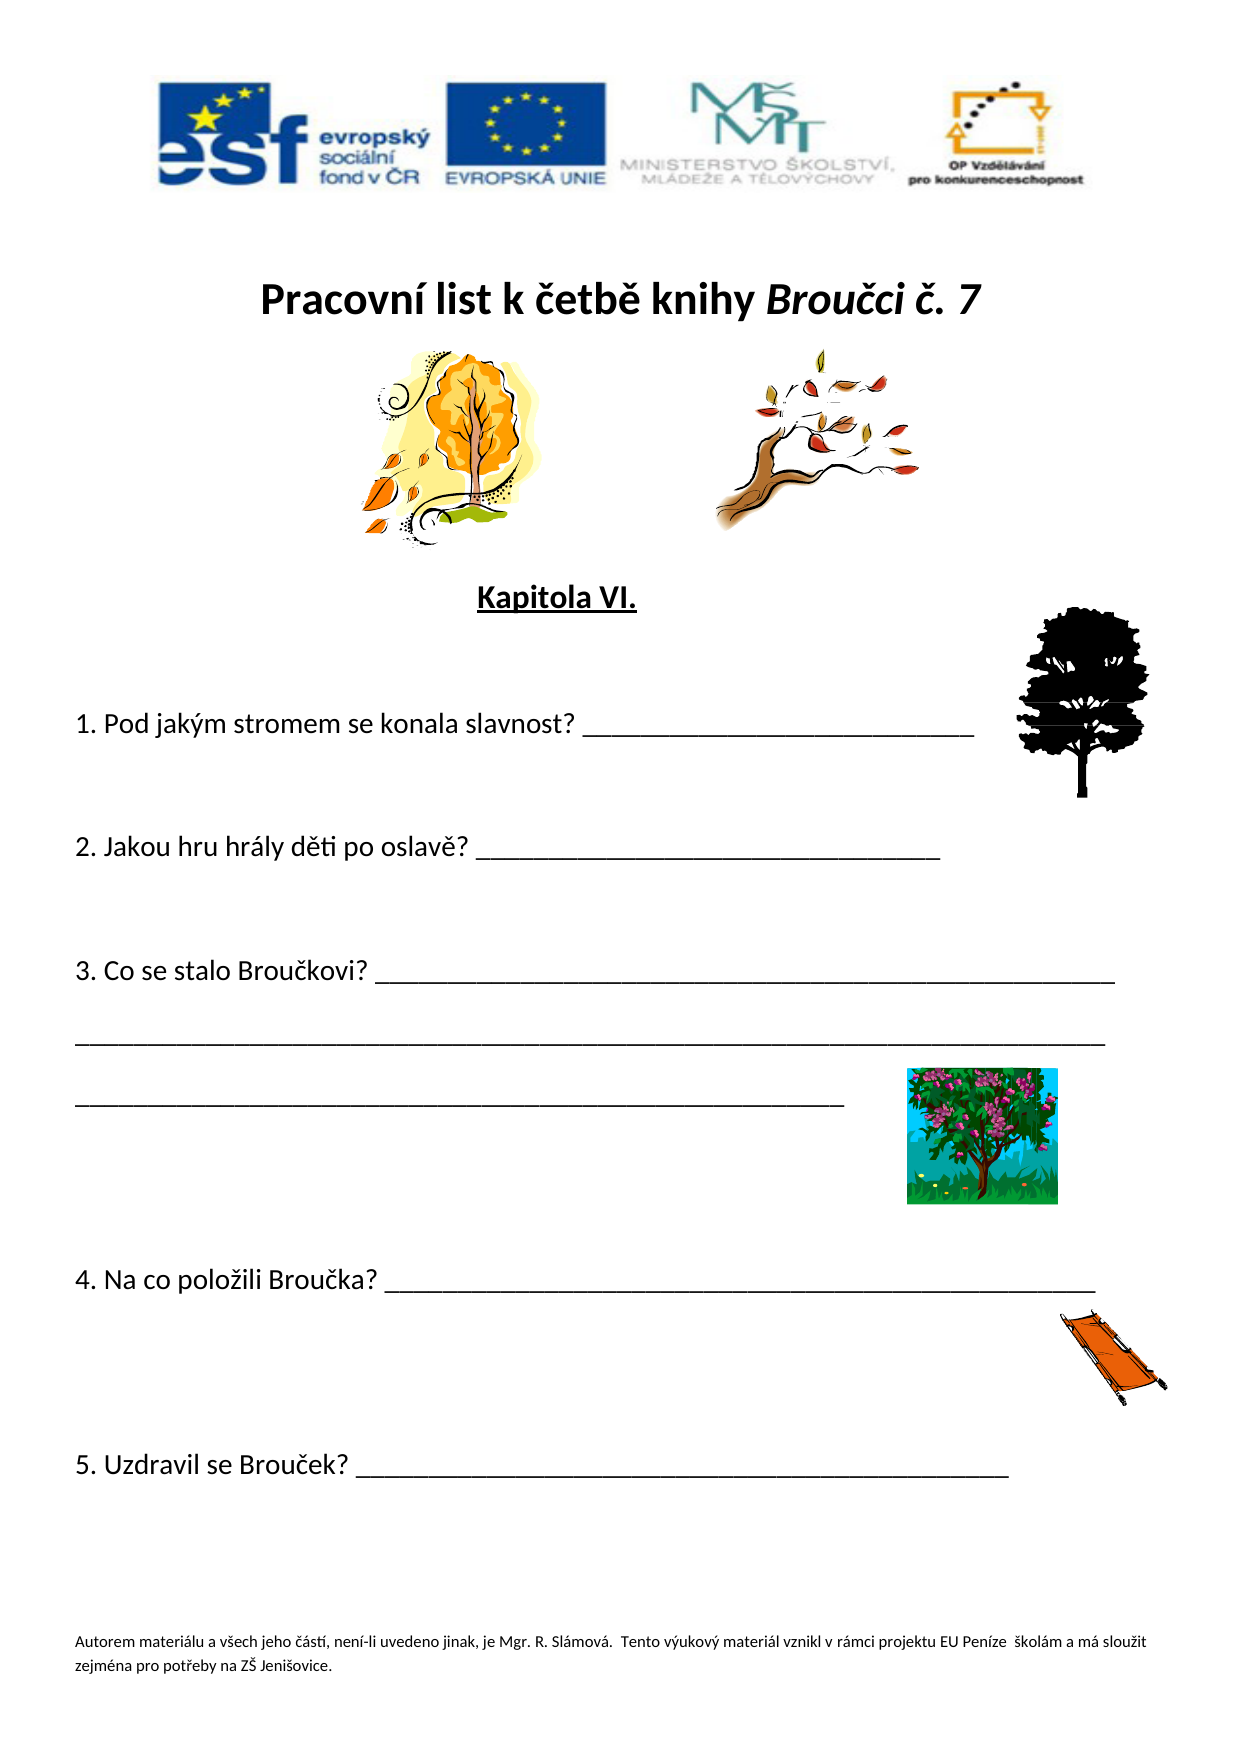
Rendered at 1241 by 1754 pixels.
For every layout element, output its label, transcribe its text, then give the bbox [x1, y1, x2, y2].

text _____________________________________________________ [75, 1076, 1165, 1111]
text Kapitola VI. [75, 576, 1165, 616]
text 3. Co se stalo Broučkovi? ___________________________________________________ [75, 952, 1165, 988]
text 1. Pod jakým stromem se konala slavnost? ___________________________ [75, 705, 1165, 741]
text _______________________________________________________________________ [75, 1014, 1165, 1049]
text Autorem materiálu a všech jeho částí, není-li uvedeno jinak, je Mgr. R. Slámová. Tento výukový materiál vznikl v rámci projektu EU Peníze školám a má sloužit zejména pro potřeby na ZŠ Jenišovice. [75, 1632, 1165, 1675]
picture [147, 75, 1093, 193]
text 2. Jakou hru hrály děti po oslavě? ________________________________ [75, 828, 1165, 864]
text 4. Na co položili Broučka? _________________________________________________ [75, 1261, 1165, 1297]
text 5. Uzdravil se Brouček? _____________________________________________ [75, 1446, 1165, 1482]
text Pracovní list k četbě knihy Broučci č. 7 [75, 270, 1165, 326]
